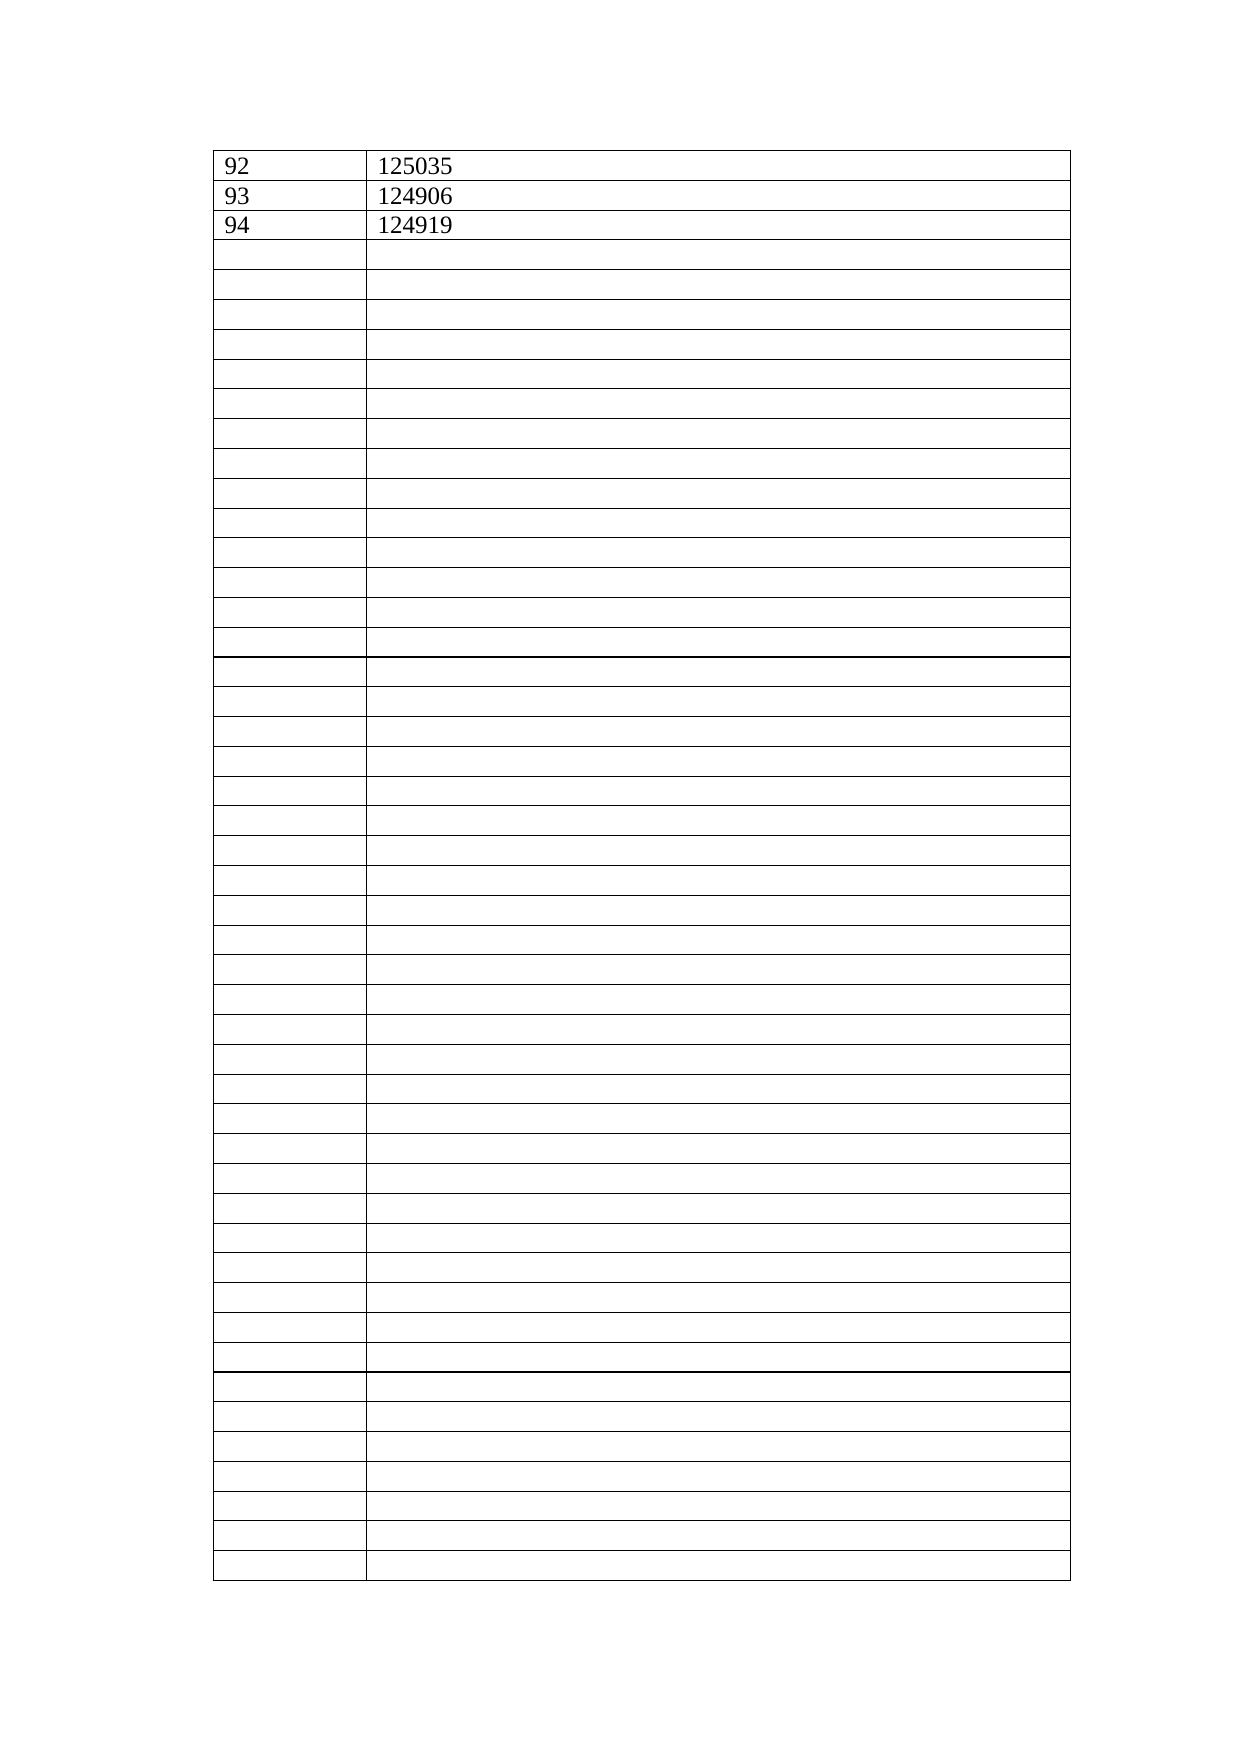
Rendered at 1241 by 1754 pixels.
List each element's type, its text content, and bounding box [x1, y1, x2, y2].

table_cell [367, 360, 1070, 388]
table_cell [214, 985, 366, 1014]
table_cell [214, 1045, 366, 1073]
table_cell [214, 1253, 366, 1282]
table_cell [367, 449, 1070, 478]
table_cell 125035 [367, 151, 1070, 180]
table_cell [214, 449, 366, 478]
table_cell [367, 479, 1070, 507]
table_cell [214, 747, 366, 776]
table_cell [367, 598, 1070, 627]
table_cell [367, 1402, 1070, 1431]
table_cell [214, 955, 366, 984]
table_cell [214, 538, 366, 567]
table_cell [214, 360, 366, 388]
table_cell [214, 1075, 366, 1103]
table_cell [367, 1134, 1070, 1163]
table_cell [367, 1075, 1070, 1103]
table_cell [214, 1402, 366, 1431]
table_cell [367, 1551, 1070, 1580]
table_cell [367, 628, 1070, 656]
table_cell [367, 717, 1070, 746]
table_cell [214, 1015, 366, 1044]
table_cell [214, 1492, 366, 1520]
table_cell [367, 985, 1070, 1014]
table_cell 94 [214, 211, 366, 239]
table_cell [367, 1164, 1070, 1193]
table_cell [214, 1283, 366, 1312]
table_cell [367, 926, 1070, 954]
table_cell [367, 866, 1070, 895]
table_cell [367, 1373, 1070, 1401]
table_cell [214, 1194, 366, 1222]
table_cell [214, 419, 366, 448]
table_cell [367, 509, 1070, 537]
table_cell [214, 1432, 366, 1461]
table_cell [214, 568, 366, 597]
table_cell [214, 1313, 366, 1342]
table_cell [214, 1343, 366, 1371]
table_cell 92 [214, 151, 366, 180]
table_cell [214, 1224, 366, 1252]
table_cell [367, 836, 1070, 865]
table_cell [367, 1343, 1070, 1371]
table_cell [214, 836, 366, 865]
table_cell [367, 1194, 1070, 1222]
table_cell [367, 1521, 1070, 1550]
table_cell [214, 926, 366, 954]
table_cell [367, 777, 1070, 805]
table_cell [214, 658, 366, 686]
table_cell [367, 806, 1070, 835]
table_cell [214, 1521, 366, 1550]
table_cell [367, 1313, 1070, 1342]
table_cell [367, 240, 1070, 269]
table_cell [367, 330, 1070, 358]
table_cell [214, 687, 366, 716]
table_cell [367, 1045, 1070, 1073]
table_cell [367, 300, 1070, 329]
table_cell [214, 300, 366, 329]
table_cell [214, 270, 366, 299]
table_cell [367, 747, 1070, 776]
table_cell [367, 538, 1070, 567]
table_cell 124906 [367, 181, 1070, 209]
table_cell [367, 389, 1070, 418]
table_cell [214, 1462, 366, 1491]
table_cell [367, 568, 1070, 597]
table_cell [367, 1015, 1070, 1044]
table_cell [367, 658, 1070, 686]
table_cell [367, 1283, 1070, 1312]
table_cell [214, 509, 366, 537]
table_cell [214, 806, 366, 835]
table_cell [214, 1373, 366, 1401]
table_cell [367, 955, 1070, 984]
table_cell [367, 1462, 1070, 1491]
table_cell [367, 1492, 1070, 1520]
table_cell [367, 896, 1070, 924]
table_cell [214, 598, 366, 627]
table_cell [367, 1224, 1070, 1252]
table_cell [367, 270, 1070, 299]
table_cell [367, 1253, 1070, 1282]
table_cell [214, 1164, 366, 1193]
table_cell [214, 866, 366, 895]
table_cell [214, 1551, 366, 1580]
table_cell [214, 717, 366, 746]
table_cell 124919 [367, 211, 1070, 239]
table_cell [214, 896, 366, 924]
table_cell [214, 479, 366, 507]
table_cell [214, 389, 366, 418]
table_cell [214, 240, 366, 269]
table_cell [214, 1134, 366, 1163]
table_cell [214, 330, 366, 358]
table_cell [214, 1104, 366, 1133]
table_cell 93 [214, 181, 366, 209]
table_cell [214, 628, 366, 656]
table_cell [367, 1432, 1070, 1461]
table_cell [367, 419, 1070, 448]
table_cell [367, 1104, 1070, 1133]
table_cell [367, 687, 1070, 716]
table_cell [214, 777, 366, 805]
